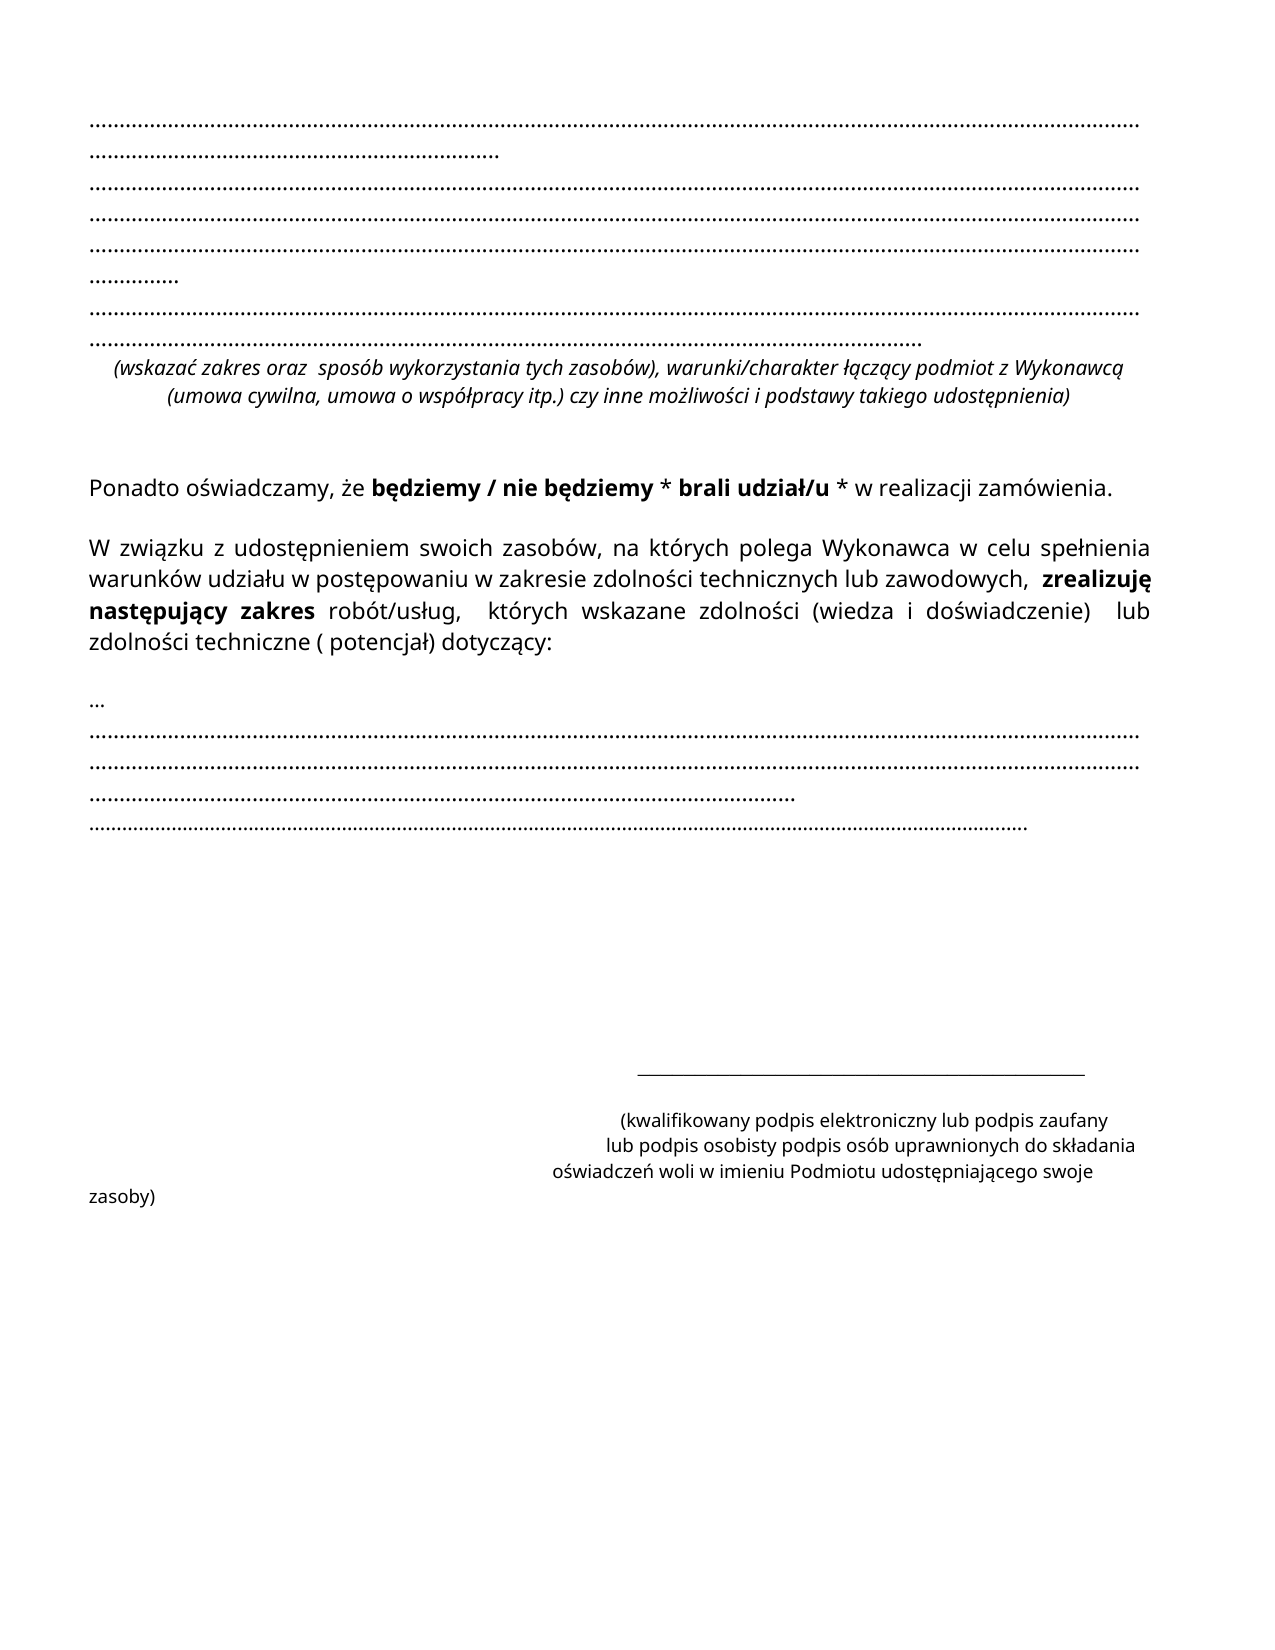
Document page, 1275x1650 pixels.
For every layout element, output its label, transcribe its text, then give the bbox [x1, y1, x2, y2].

text oświadczeń woli w imieniu Podmiotu udostępniającego swoje zasoby) [89, 1158, 1152, 1209]
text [89, 103, 1152, 291]
text (wskazać zakres oraz sposób wykorzystania tych zasobów), warunki/charakter łączący podmiot z Wykonawcą (umowa cywilna, umowa o współpracy itp.) czy inne możliwości i podstawy takiego udostępnienia) [89, 353, 1152, 410]
text (kwalifikowany podpis elektroniczny lub podpis zaufany [89, 1107, 1152, 1133]
text _______________________________________ [89, 1052, 1152, 1078]
text W związku z udostępnieniem swoich zasobów, na których polega Wykonawca w celu spełnienia warunków udziału w postępowaniu w zakresie zdolności technicznych lub zawodowych, zrealizuję następujący zakres robót/usług, których wskazane zdolności (wiedza i doświadczenie) lub zdolności techniczne ( potencjał) dotyczący: [89, 532, 1152, 657]
text ………………………………………………………………………………………………………………………………………………….….. [89, 808, 1152, 836]
text …………………………………………………………………………………………………………………………………………………………………………………………………………………………………………………………………………………… [89, 291, 1152, 353]
text Ponadto oświadczamy, że będziemy / nie będziemy * brali udział/u * w realizacji zamówienia. [89, 472, 1152, 504]
text lub podpis osobisty podpis osób uprawnionych do składania [89, 1133, 1152, 1158]
text ……………………………………………………………………………………………………………………………………………………………………………………………………………………………………………………………………………………………………………………………………………………………………………………………………………………………… [89, 686, 1152, 808]
